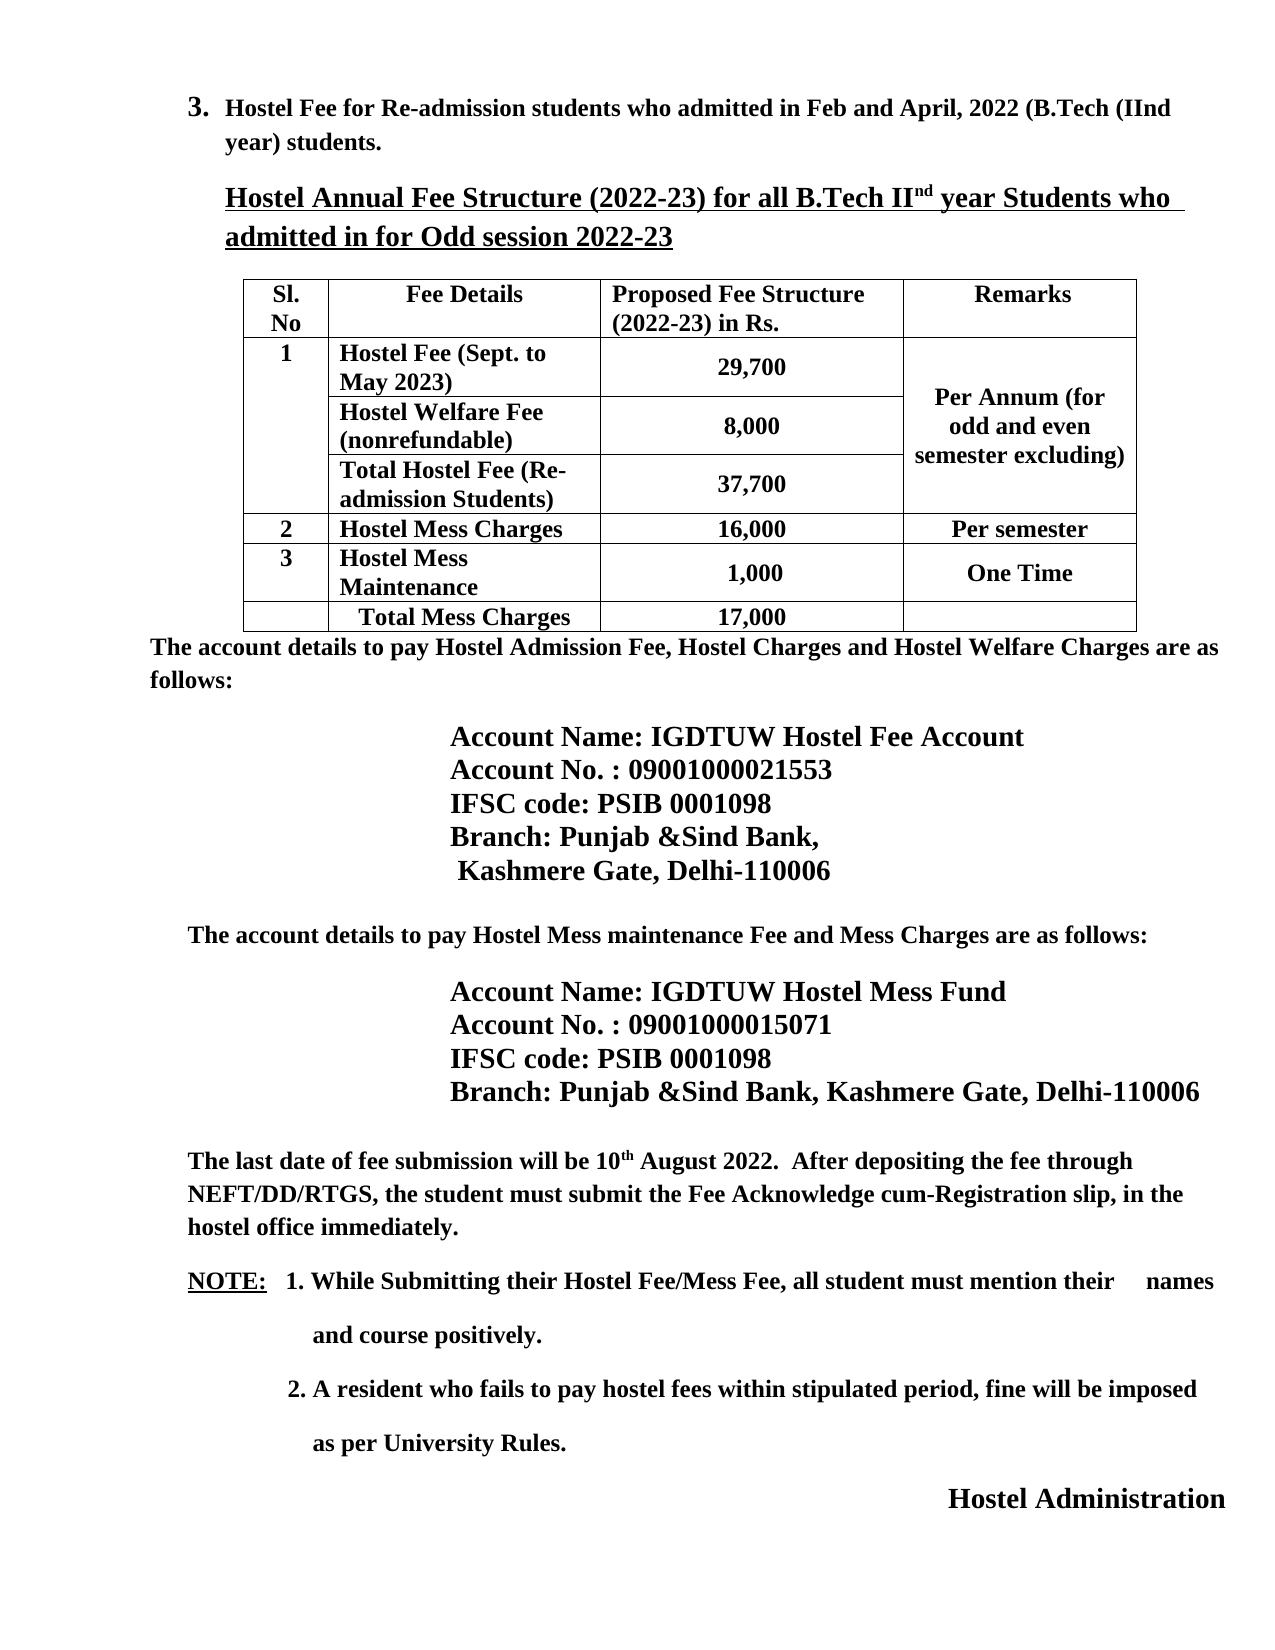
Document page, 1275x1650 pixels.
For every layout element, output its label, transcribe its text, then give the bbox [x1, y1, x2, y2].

table_header Fee Details [329, 280, 600, 337]
table_header Remarks [904, 280, 1136, 337]
text Account No. : 09001000021553 [450, 752, 1226, 786]
table_cell 17,000 [601, 602, 903, 631]
text 2. A resident who fails to pay hostel fees within stipulated period, fine will be imposed [187, 1374, 1226, 1403]
table_cell 37,700 [601, 455, 903, 513]
table_cell One Time [904, 544, 1136, 601]
text IFSC code: PSIB 0001098 [450, 786, 1226, 819]
table_cell Total Mess Charges [329, 602, 600, 631]
table_cell 1,000 [601, 544, 903, 601]
table_cell Hostel Mess Maintenance [329, 544, 600, 601]
table_cell [244, 602, 328, 631]
table_cell 16,000 [601, 514, 903, 542]
table_cell [904, 602, 1136, 631]
text Kashmere Gate, Delhi-110006 [450, 853, 1226, 886]
text The account details to pay Hostel Mess maintenance Fee and Mess Charges are as follows: [187, 920, 1226, 949]
table_cell Hostel Mess Charges [329, 514, 600, 542]
table_cell Hostel Fee (Sept. to May 2023) [329, 338, 600, 396]
text Hostel Administration [150, 1482, 1226, 1515]
text IFSC code: PSIB 0001098 [450, 1041, 1226, 1074]
table_cell Per semester [904, 514, 1136, 542]
table_cell 3 [244, 544, 328, 601]
text NOTE: 1. While Submitting their Hostel Fee/Mess Fee, all student must mention their names [187, 1266, 1226, 1295]
table_cell 29,700 [601, 338, 903, 396]
table_cell 8,000 [601, 397, 903, 454]
text Hostel Annual Fee Structure (2022-23) for all B.Tech IInd year Students who admitted in for Odd session 2022-23 [225, 181, 1226, 253]
table_header Sl. No [244, 280, 328, 337]
table_cell Hostel Welfare Fee (nonrefundable) [329, 397, 600, 454]
text as per University Rules. [187, 1428, 1226, 1457]
table_cell Total Hostel Fee (Re-admission Students) [329, 455, 600, 513]
text The account details to pay Hostel Admission Fee, Hostel Charges and Hostel Welfare Charges are as follows: [150, 632, 1226, 694]
text Branch: Punjab &Sind Bank, Kashmere Gate, Delhi-110006 [450, 1074, 1226, 1108]
list Hostel Fee for Re-admission students who admitted in Feb and April, 2022 (B.Tech (IInd year) students. [187, 89, 1226, 156]
text Account Name: IGDTUW Hostel Mess Fund [450, 974, 1226, 1007]
text Account No. : 09001000015071 [450, 1007, 1226, 1041]
table_header Proposed Fee Structure (2022-23) in Rs. [601, 280, 903, 337]
text The last date of fee submission will be 10th August 2022. After depositing the fee through NEFT/DD/RTGS, the student must submit the Fee Acknowledge cum-Registration slip, in the hostel office immediately. [187, 1146, 1226, 1241]
table_cell 2 [244, 514, 328, 542]
text and course positively. [187, 1320, 1226, 1349]
text Account Name: IGDTUW Hostel Fee Account [450, 719, 1226, 752]
text Branch: Punjab &Sind Bank, [450, 819, 1226, 853]
table_cell 1 [244, 338, 328, 513]
table_cell Per Annum (for odd and even semester excluding) [904, 338, 1136, 513]
